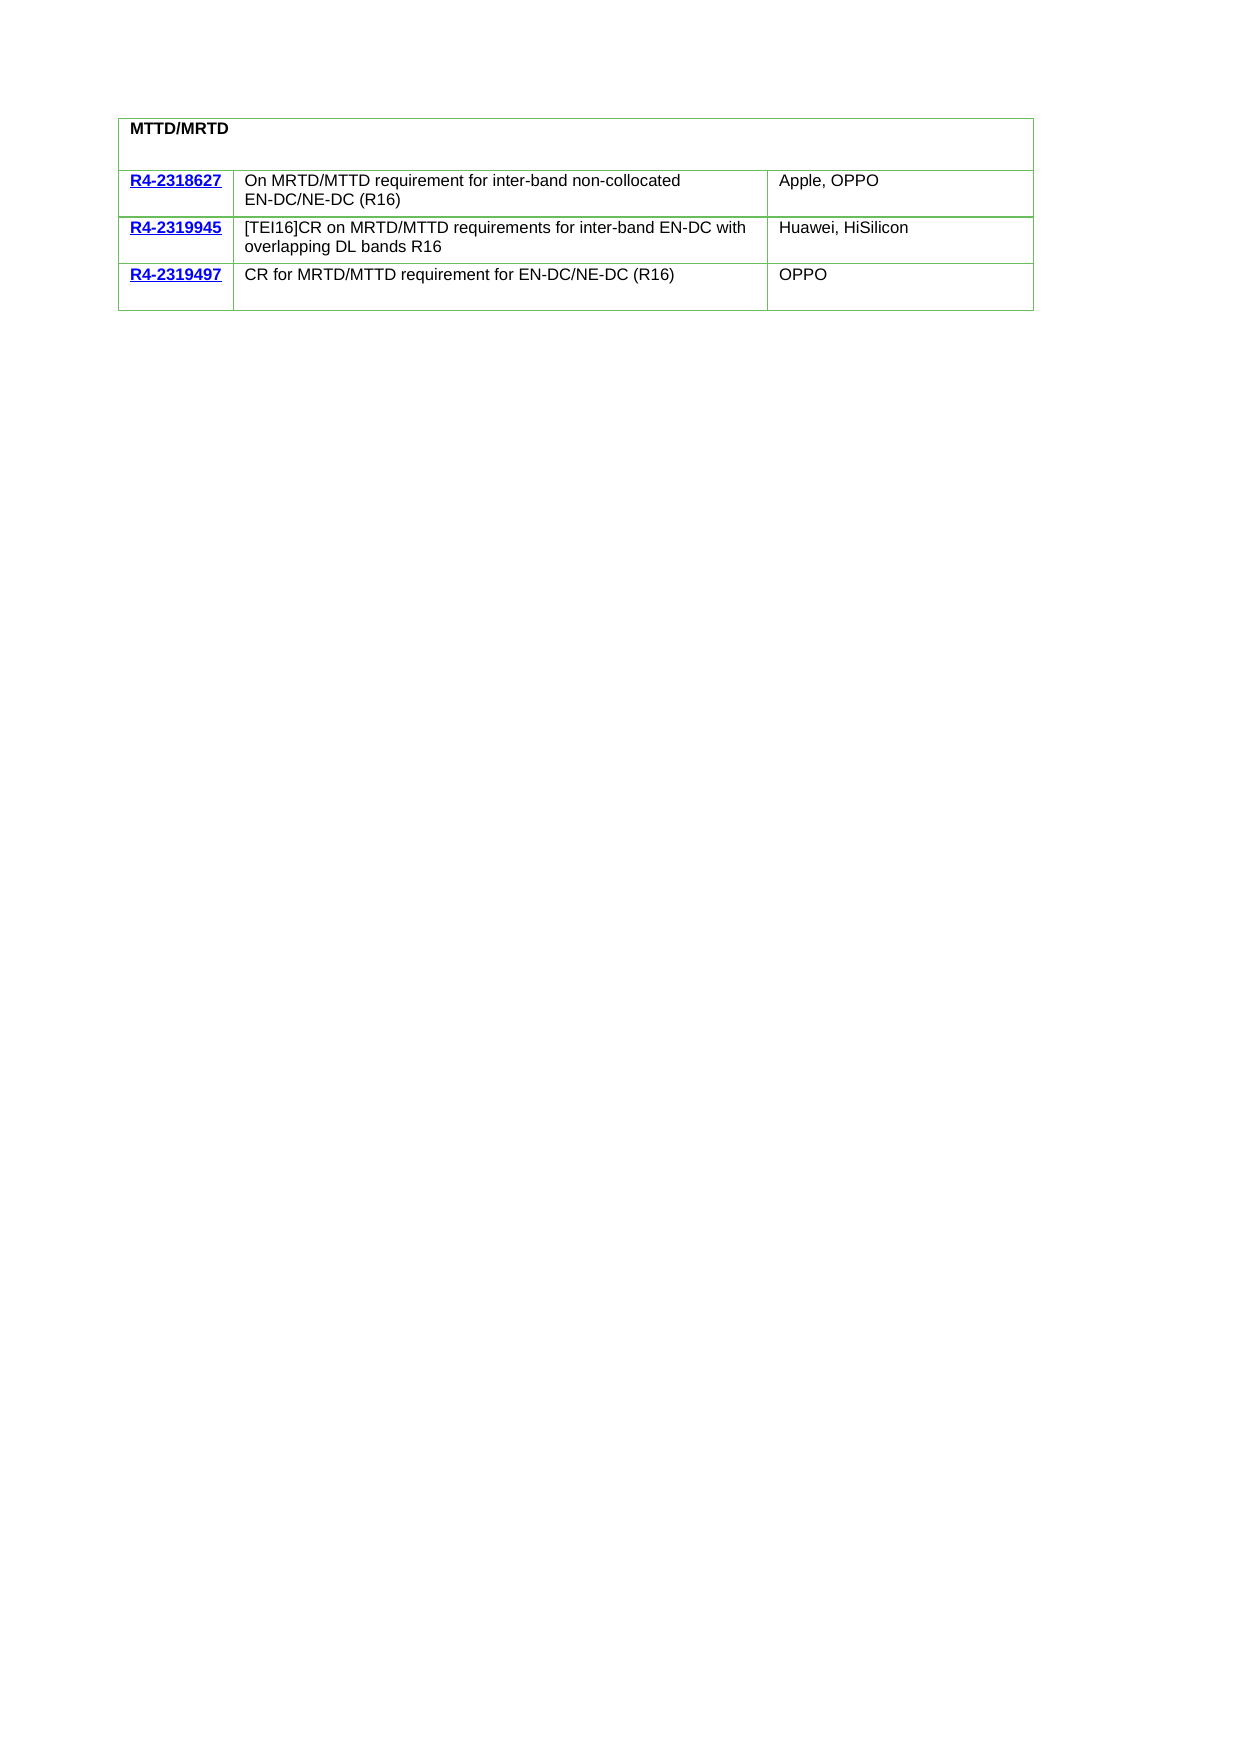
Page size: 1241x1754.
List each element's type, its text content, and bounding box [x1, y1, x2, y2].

table_cell R4-2319497 [119, 264, 233, 310]
table_cell Huawei, HiSilicon [768, 218, 1033, 263]
table_cell [TEI16]CR on MRTD/MTTD requirements for inter-band EN-DC with overlapping DL bands R16 [234, 218, 767, 263]
table_cell OPPO [768, 264, 1033, 310]
table_cell Apple, OPPO [768, 171, 1033, 216]
table_cell CR for MRTD/MTTD requirement for EN-DC/NE-DC (R16) [234, 264, 767, 310]
table_cell MTTD/MRTD [119, 119, 1033, 169]
table_cell On MRTD/MTTD requirement for inter-band non-collocated EN-DC/NE-DC (R16) [234, 171, 767, 216]
table_cell R4-2318627 [119, 171, 233, 216]
table_cell R4-2319945 [119, 218, 233, 263]
